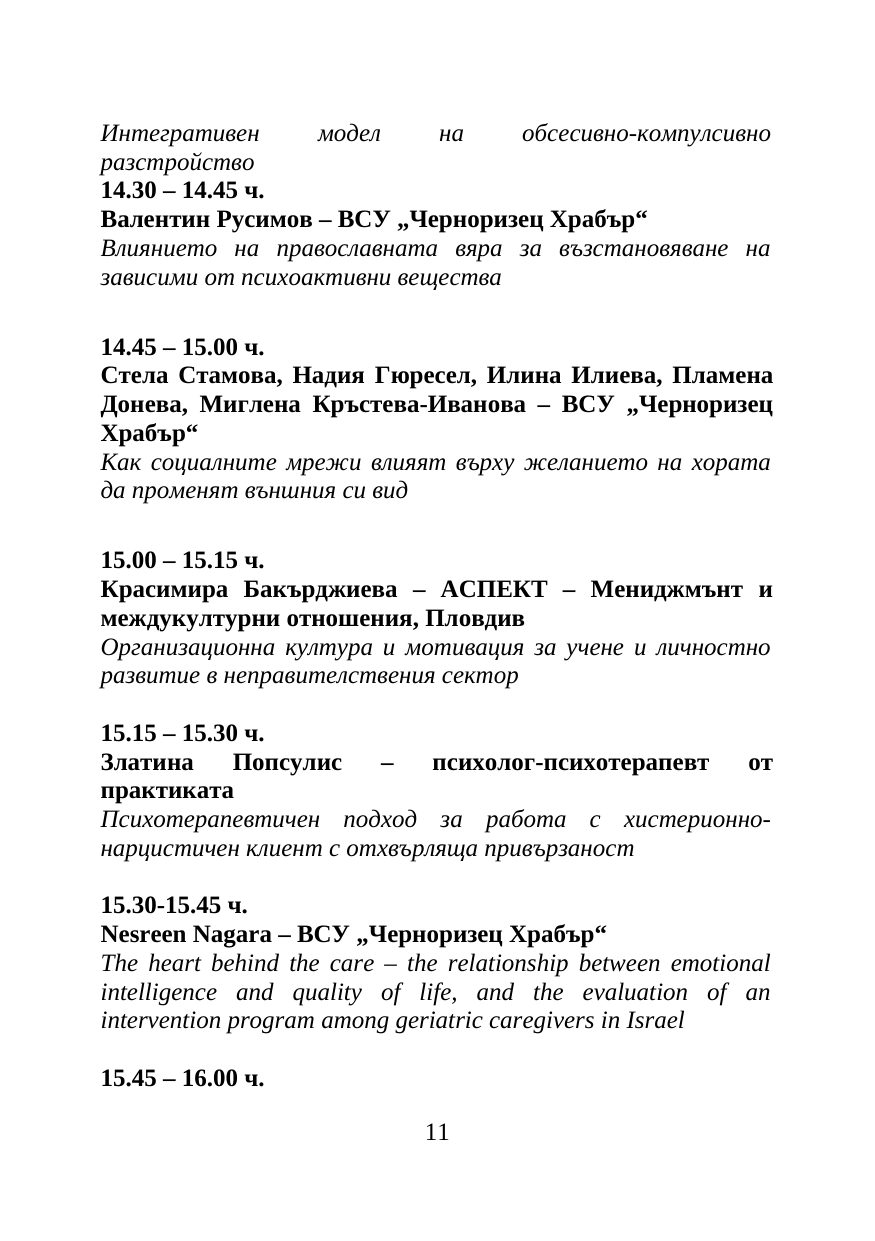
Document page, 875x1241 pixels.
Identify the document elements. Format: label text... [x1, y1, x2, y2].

text 15.30-15.45 ч. [100, 891, 774, 919]
text Влиянието на православната вяра за възстановяване на зависими от психоактивни вещества [100, 233, 774, 291]
text Стела Стамова, Надия Гюресел, Илина Илиева, Пламена Донева, Миглена Кръстева-Иванова – ВСУ „Черноризец Храбър“ [100, 361, 774, 447]
text 15.45 – 16.00 ч. [100, 1063, 774, 1092]
text 14.45 – 15.00 ч. [100, 332, 774, 361]
text 14.30 – 14.45 ч. [100, 176, 774, 204]
text Интегративен модел на обсесивно-компулсивно разстройство [100, 118, 774, 176]
text Валентин Русимов – ВСУ „Черноризец Храбър“ [100, 204, 774, 233]
text Психотерапевтичен подход за работа с хистерионно-нарцистичен клиент с отхвърляща привързаност [100, 804, 774, 862]
text Как социалните мрежи влияят върху желанието на хората да променят външния си вид [100, 447, 774, 504]
text The heart behind the care – the relationship between emotional intelligence and quality of life, and the evaluation of an intervention program among geriatric caregivers in Israel [100, 948, 774, 1034]
text Златина Попсулис – психолог-психотерапевт от практиката [100, 747, 774, 804]
text 15.00 – 15.15 ч. [100, 546, 774, 574]
text Nesreen Nagara – ВСУ „Черноризец Храбър“ [100, 919, 774, 948]
text Красимира Бакърджиева – АСПЕКТ – Мениджмънт и междукултурни отношения, Пловдив [100, 574, 774, 632]
text Организационна култура и мотивация за учене и личностно развитие в неправителствения сектор [100, 632, 774, 689]
text 15.15 – 15.30 ч. [100, 718, 774, 747]
